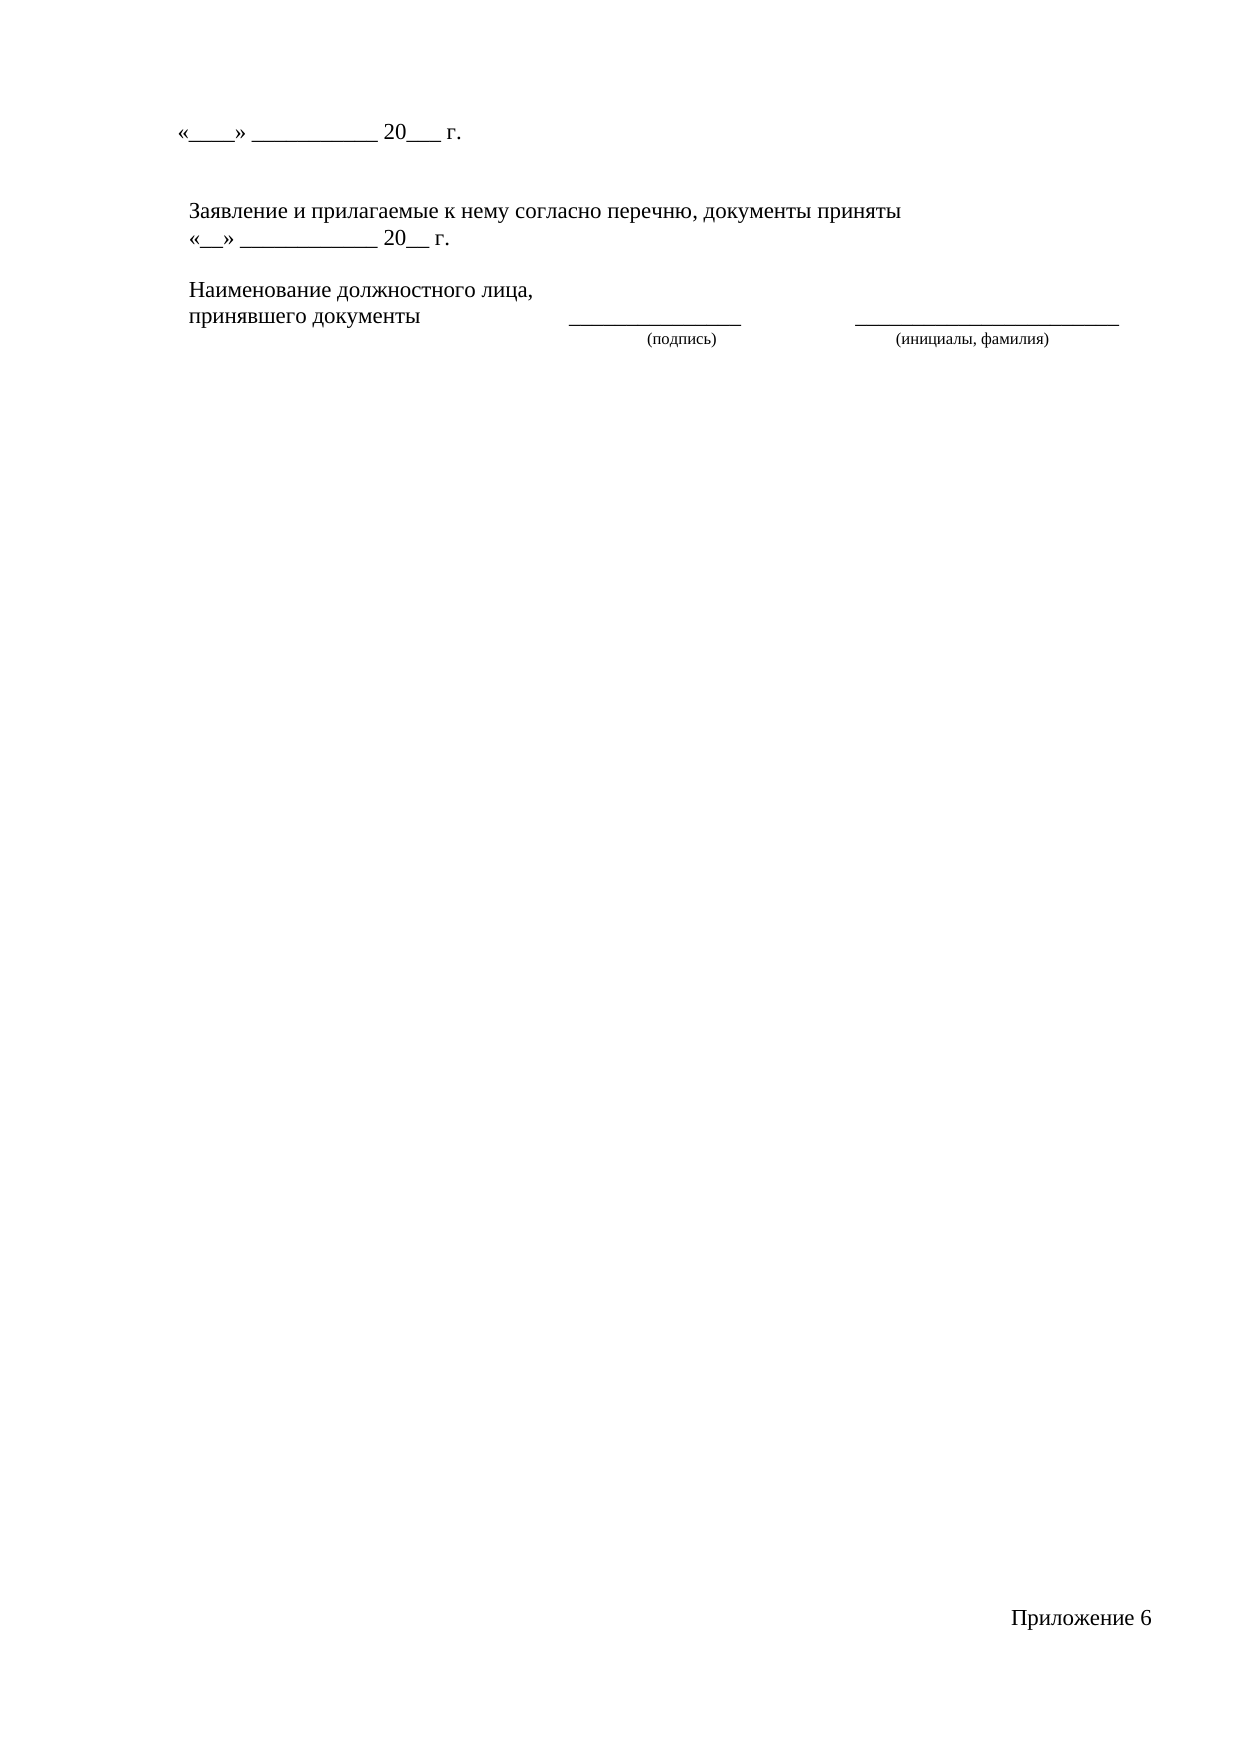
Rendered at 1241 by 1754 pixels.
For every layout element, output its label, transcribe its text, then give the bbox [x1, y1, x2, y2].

text Приложение 6 [177, 1603, 1152, 1630]
text «____» ___________ 20___ г. [177, 118, 1152, 144]
table_header Заявление и прилагаемые к нему согласно перечню, документы приняты «__» ____________ 20__ г. Наименование должностного лица, принявшего документы _______________ _______________________ (подпись) (инициалы, фамилия) [177, 171, 1144, 453]
